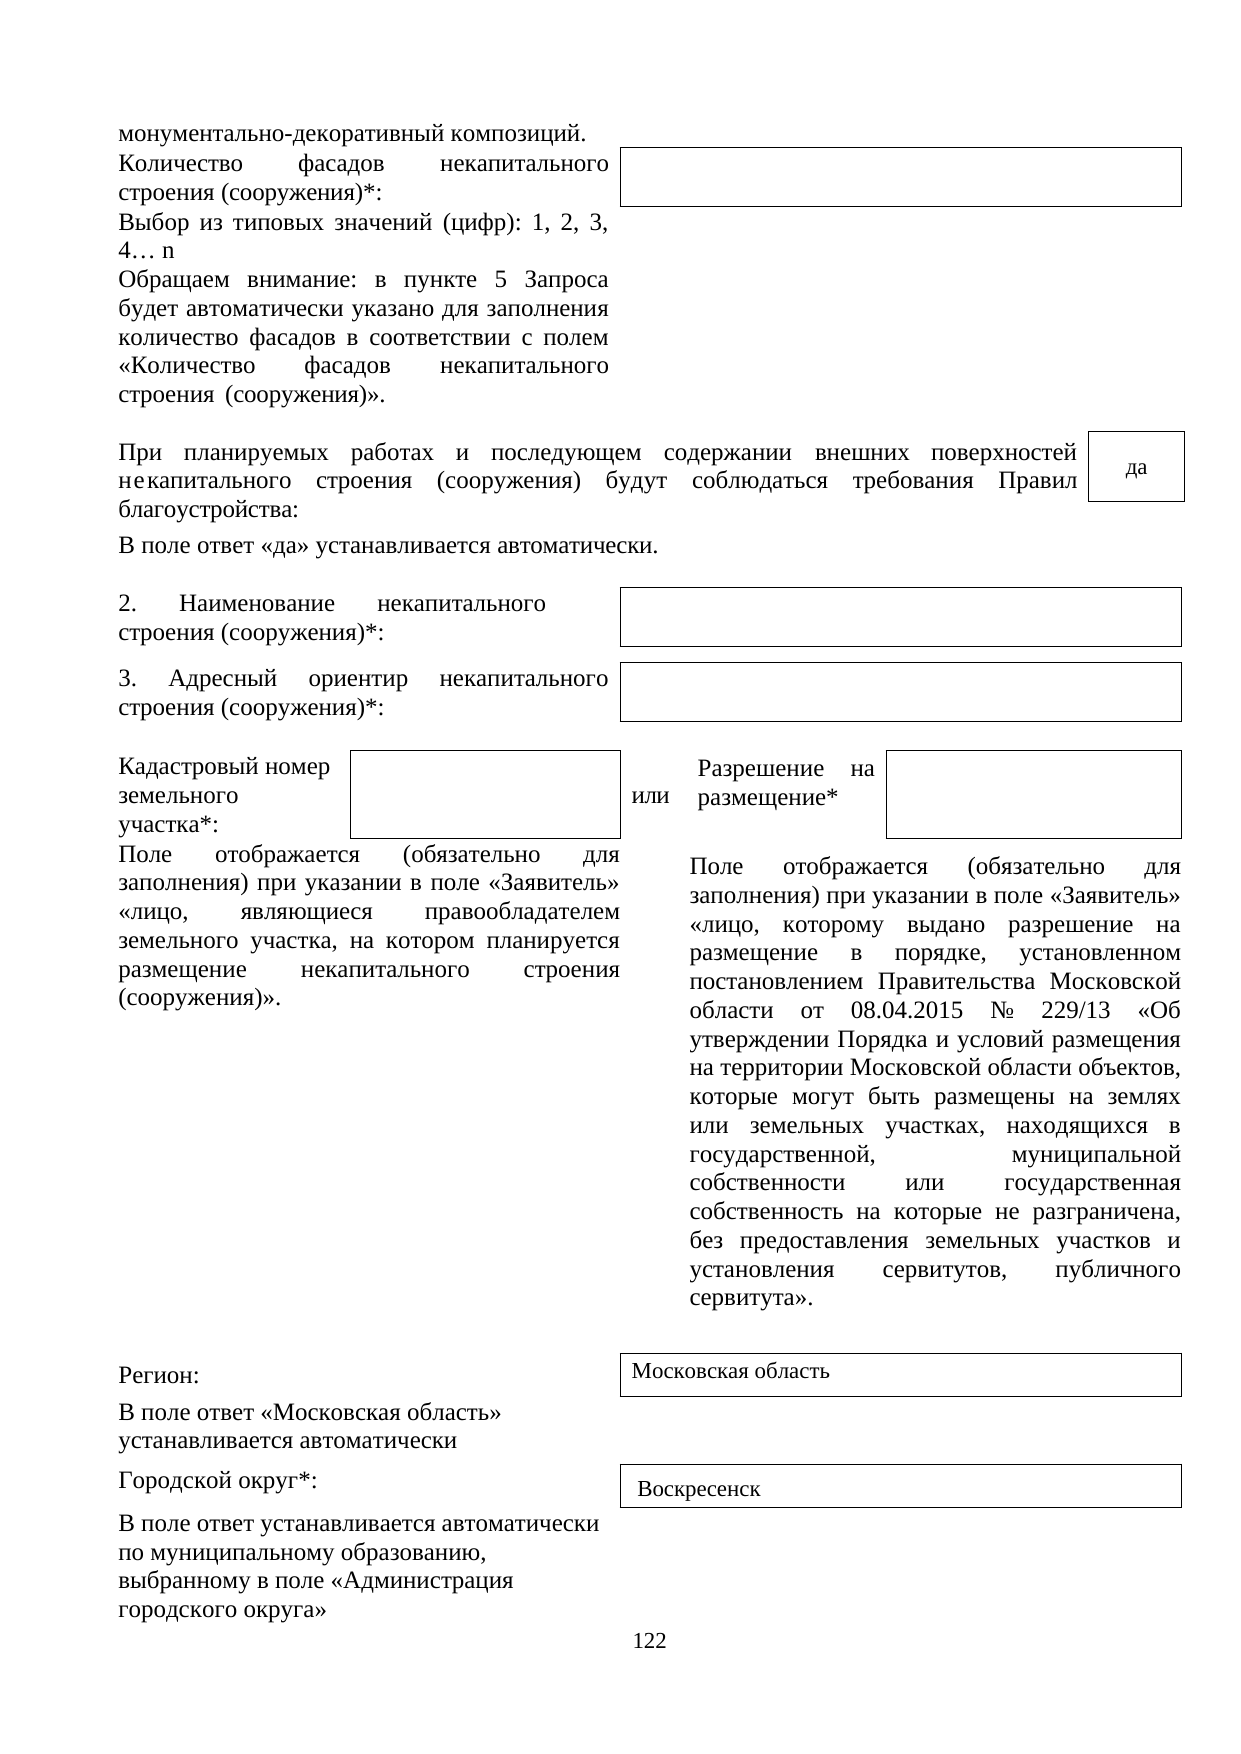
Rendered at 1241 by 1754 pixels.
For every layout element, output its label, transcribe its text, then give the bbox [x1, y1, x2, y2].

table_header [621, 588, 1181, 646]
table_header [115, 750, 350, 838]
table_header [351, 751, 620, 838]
text При планируемых работах и последующем содержании внешних поверхностей некапитального строения (сооружения) будут соблюдаться требования Правил благоустройства: [118, 437, 1077, 523]
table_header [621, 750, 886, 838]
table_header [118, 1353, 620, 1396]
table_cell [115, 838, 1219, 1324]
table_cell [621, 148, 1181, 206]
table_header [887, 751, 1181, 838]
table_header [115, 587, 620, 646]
text В поле ответ «да» устанавливается автоматически. [118, 530, 1181, 558]
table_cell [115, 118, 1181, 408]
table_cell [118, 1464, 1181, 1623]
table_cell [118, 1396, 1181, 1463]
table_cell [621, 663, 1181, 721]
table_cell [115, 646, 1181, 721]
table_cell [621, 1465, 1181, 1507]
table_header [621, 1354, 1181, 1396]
